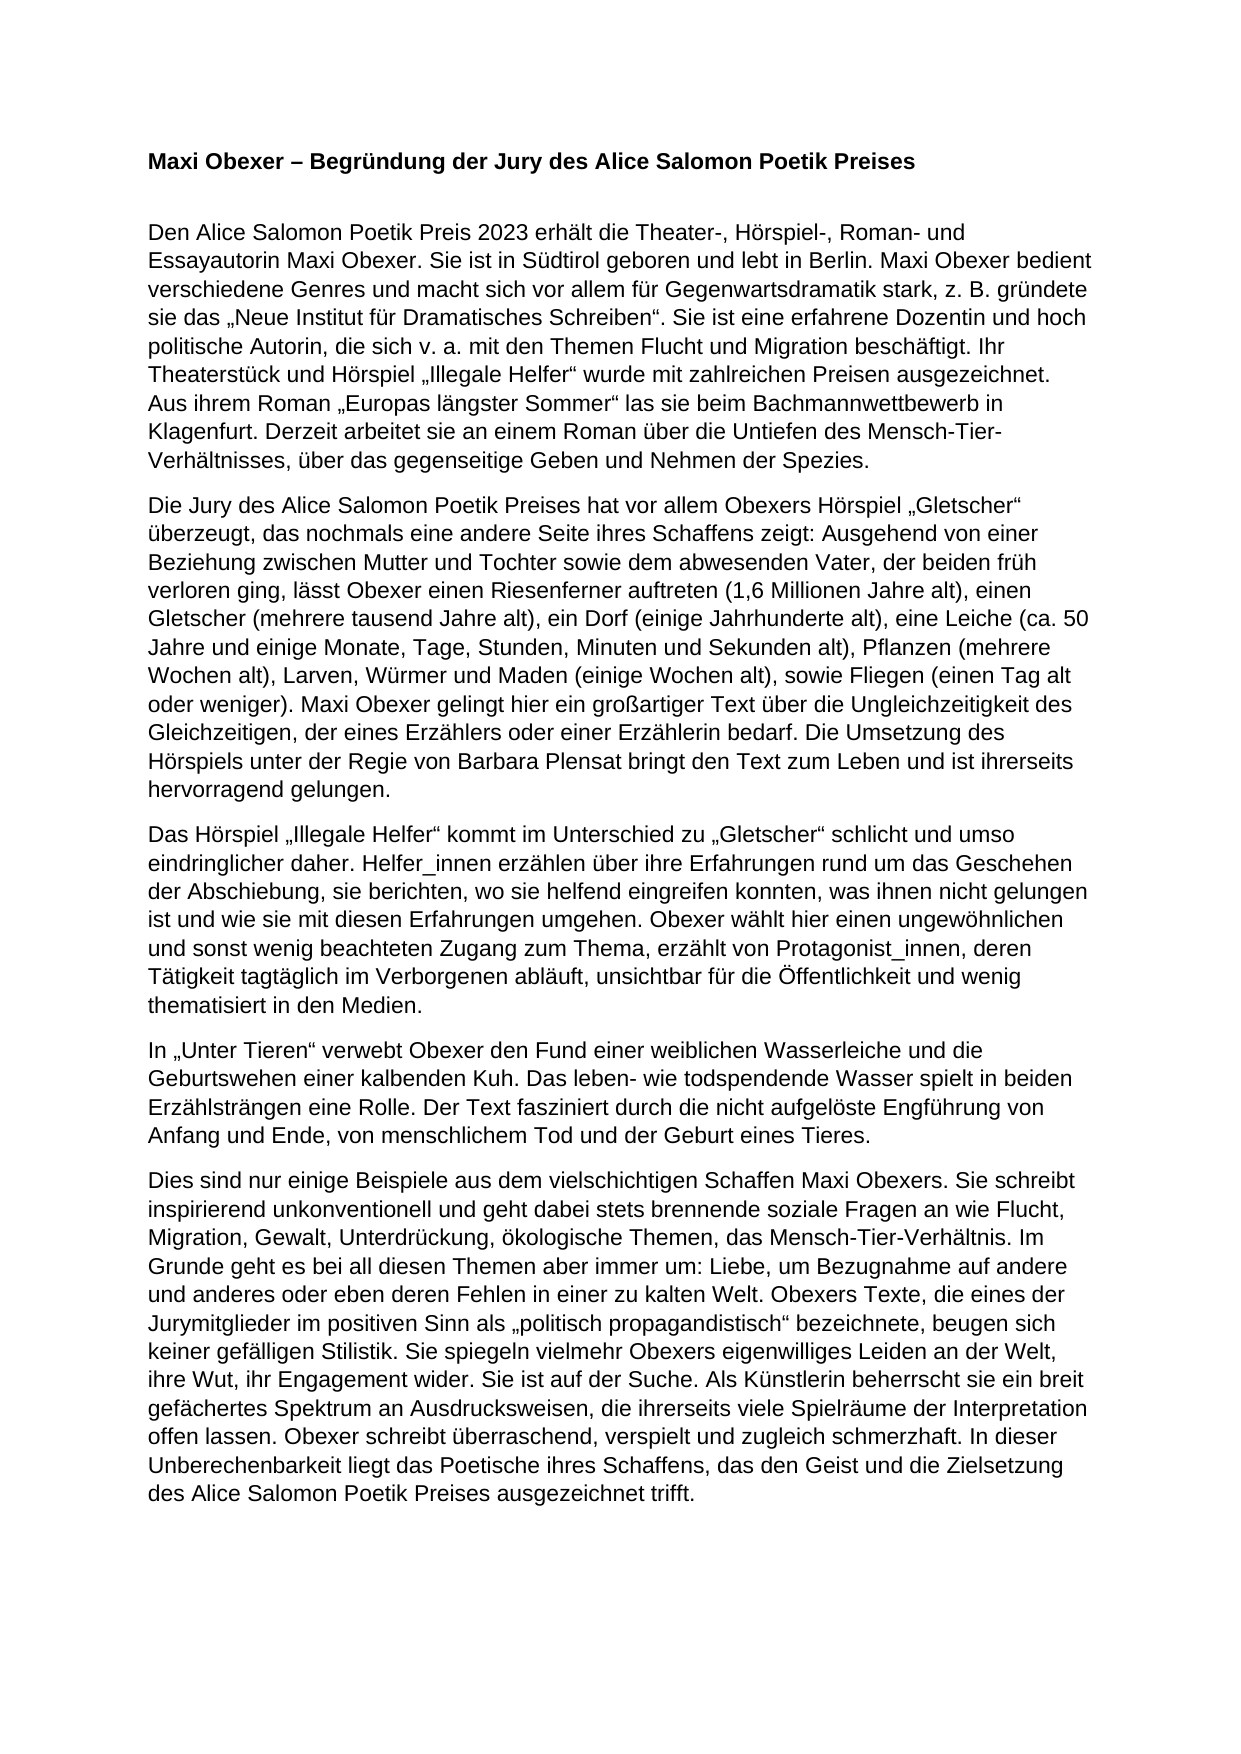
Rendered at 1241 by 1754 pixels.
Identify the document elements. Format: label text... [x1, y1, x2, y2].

text Die Jury des Alice Salomon Poetik Preises hat vor allem Obexers Hörspiel „Gletscher“ überzeugt, das nochmals eine andere Seite ihres Schaffens zeigt: Ausgehend von einer Beziehung zwischen Mutter und Tochter sowie dem abwesenden Vater, der beiden früh verloren ging, lässt Obexer einen Riesenferner auftreten (1,6 Millionen Jahre alt), einen Gletscher (mehrere tausend Jahre alt), ein Dorf (einige Jahrhunderte alt), eine Leiche (ca. 50 Jahre und einige Monate, Tage, Stunden, Minuten und Sekunden alt), Pflanzen (mehrere Wochen alt), Larven, Würmer und Maden (einige Wochen alt), sowie Fliegen (einen Tag alt oder weniger). Maxi Obexer gelingt hier ein großartiger Text über die Ungleichzeitigkeit des Gleichzeitigen, der eines Erzählers oder einer Erzählerin bedarf. Die Umsetzung des Hörspiels unter der Regie von Barbara Plensat bringt den Text zum Leben und ist ihrerseits hervorragend gelungen. [148, 492, 1093, 802]
text Maxi Obexer – Begründung der Jury des Alice Salomon Poetik Preises [148, 148, 1093, 174]
text Das Hörspiel „Illegale Helfer“ kommt im Unterschied zu „Gletscher“ schlicht und umso eindringlicher daher. Helfer_innen erzählen über ihre Erfahrungen rund um das Geschehen der Abschiebung, sie berichten, wo sie helfend eingreifen konnten, was ihnen nicht gelungen ist und wie sie mit diesen Erfahrungen umgehen. Obexer wählt hier einen ungewöhnlichen und sonst wenig beachteten Zugang zum Thema, erzählt von Protagonist_innen, deren Tätigkeit tagtäglich im Verborgenen abläuft, unsichtbar für die Öffentlichkeit und wenig thematisiert in den Medien. [148, 821, 1093, 1018]
text Den Alice Salomon Poetik Preis 2023 erhält die Theater-, Hörspiel-, Roman- und Essayautorin Maxi Obexer. Sie ist in Südtirol geboren und lebt in Berlin. Maxi Obexer bedient verschiedene Genres und macht sich vor allem für Gegenwartsdramatik stark, z. B. gründete sie das „Neue Institut für Dramatisches Schreiben“. Sie ist eine erfahrene Dozentin und hoch politische Autorin, die sich v. a. mit den Themen Flucht und Migration beschäftigt. Ihr Theaterstück und Hörspiel „Illegale Helfer“ wurde mit zahlreichen Preisen ausgezeichnet. Aus ihrem Roman „Europas längster Sommer“ las sie beim Bachmannwettbewerb in Klagenfurt. Derzeit arbeitet sie an einem Roman über die Untiefen des Mensch-Tier-Verhältnisses, über das gegenseitige Geben und Nehmen der Spezies. [148, 219, 1093, 473]
text Dies sind nur einige Beispiele aus dem vielschichtigen Schaffen Maxi Obexers. Sie schreibt inspirierend unkonventionell und geht dabei stets brennende soziale Fragen an wie Flucht, Migration, Gewalt, Unterdrückung, ökologische Themen, das Mensch-Tier-Verhältnis. Im Grunde geht es bei all diesen Themen aber immer um: Liebe, um Bezugnahme auf andere und anderes oder eben deren Fehlen in einer zu kalten Welt. Obexers Texte, die eines der Jurymitglieder im positiven Sinn als „politisch propagandistisch“ bezeichnete, beugen sich keiner gefälligen Stilistik. Sie spiegeln vielmehr Obexers eigenwilliges Leiden an der Welt, ihre Wut, ihr Engagement wider. Sie ist auf der Suche. Als Künstlerin beherrscht sie ein breit gefächertes Spektrum an Ausdrucksweisen, die ihrerseits viele Spielräume der Interpretation offen lassen. Obexer schreibt überraschend, verspielt und zugleich schmerzhaft. In dieser Unberechenbarkeit liegt das Poetische ihres Schaffens, das den Geist und die Zielsetzung des Alice Salomon Poetik Preises ausgezeichnet trifft. [148, 1167, 1093, 1506]
text In „Unter Tieren“ verwebt Obexer den Fund einer weiblichen Wasserleiche und die Geburtswehen einer kalbenden Kuh. Das leben- wie todspendende Wasser spielt in beiden Erzählsträngen eine Rolle. Der Text fasziniert durch die nicht aufgelöste Engführung von Anfang und Ende, von menschlichem Tod und der Geburt eines Tieres. [148, 1037, 1093, 1148]
